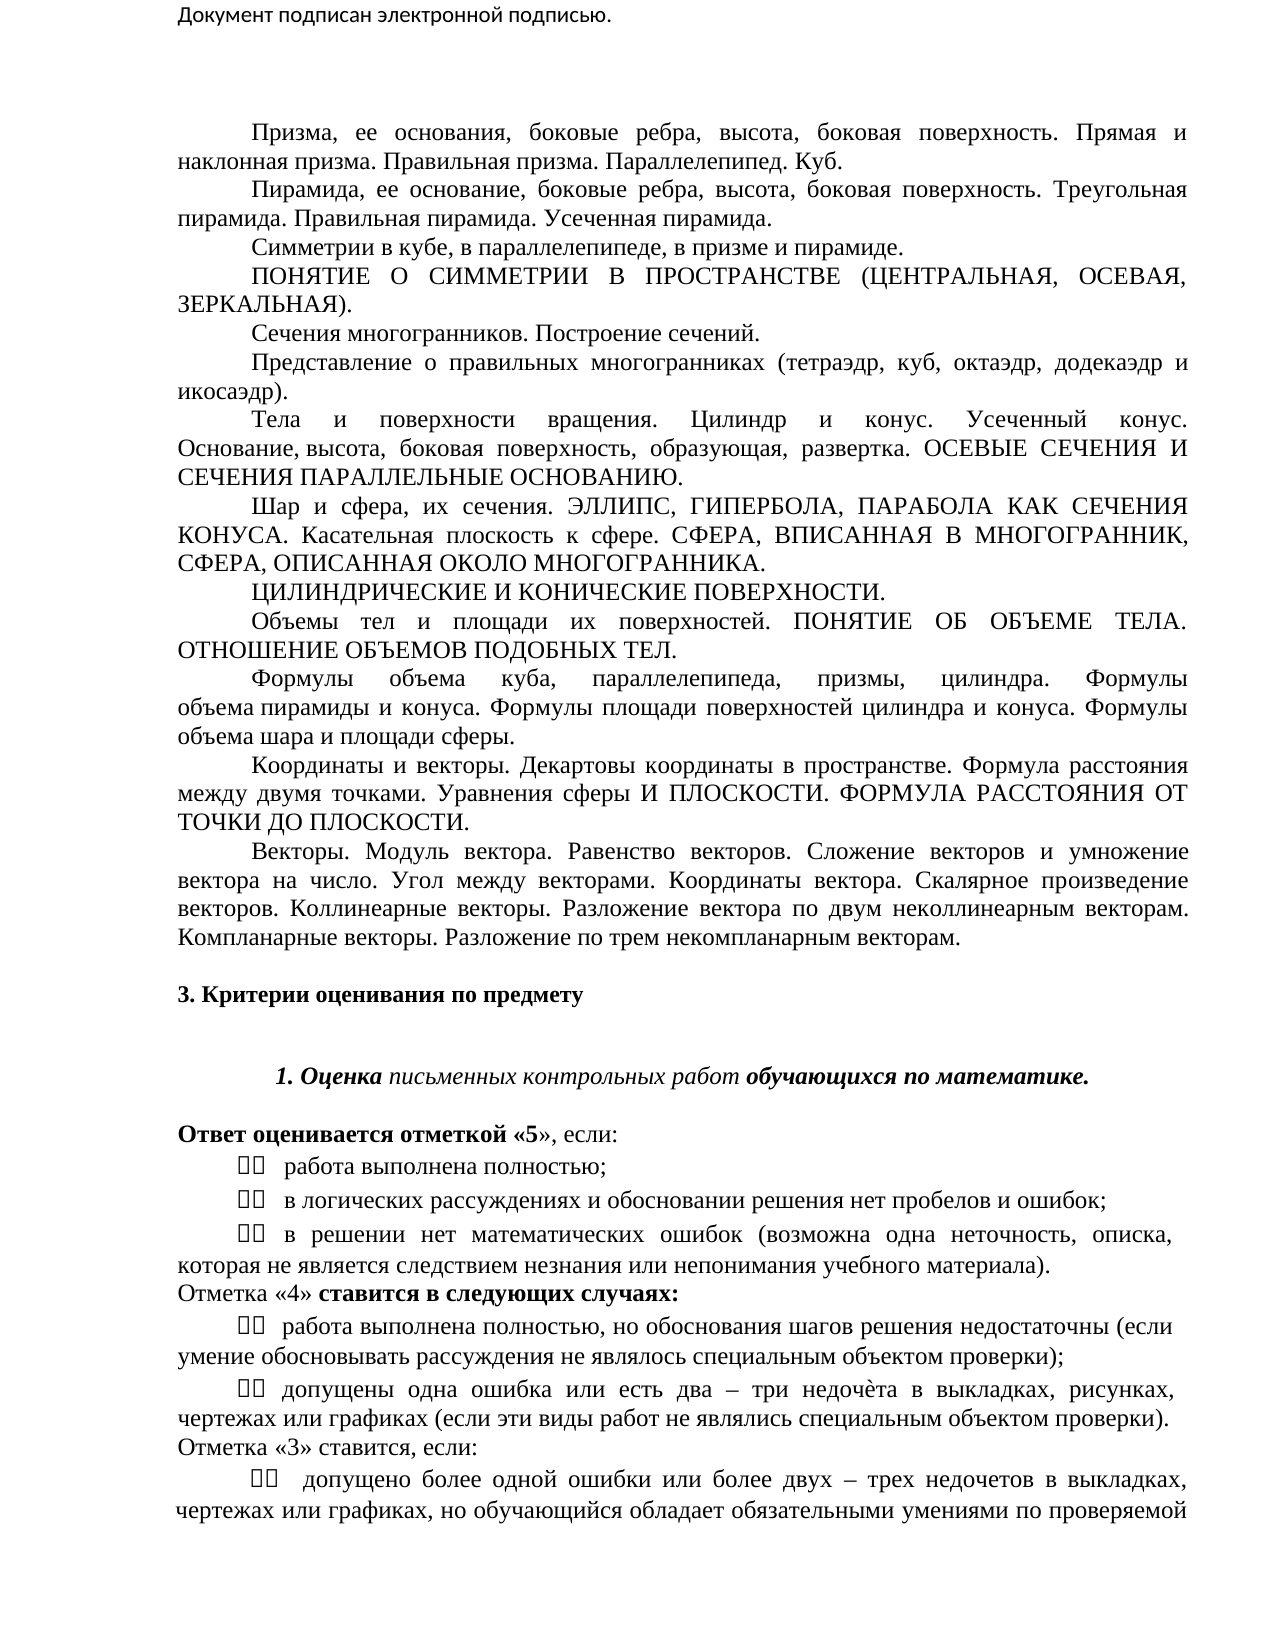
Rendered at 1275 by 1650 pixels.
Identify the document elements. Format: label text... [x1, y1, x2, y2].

text Формулы объема куба, параллелепипеда, призмы, цилиндра. Формулы объема пирамиды и конуса. Формулы площади поверхностей цилиндра и конуса. Формулы объема шара и площади сферы. [177, 663, 1188, 750]
text 1. Оценка письменных контрольных работ обучающихся по математике. [275, 1061, 1189, 1090]
text ЦИЛИНДРИЧЕСКИЕ И КОНИЧЕСКИЕ ПОВЕРХНОСТИ. [251, 577, 1189, 606]
text Координаты и векторы. Декартовы координаты в пространстве. Формула расстояния между двумя точками. Уравнения сферы И ПЛОСКОСТИ. ФОРМУЛА РАССТОЯНИЯ ОТ ТОЧКИ ДО ПЛОСКОСТИ. [177, 750, 1188, 836]
text Отметка «4» ставится в следующих случаях: [177, 1278, 1189, 1307]
text Тела и поверхности вращения. Цилиндр и конус. Усеченный конус. Основание, высота, боковая поверхность, образующая, развертка. ОСЕВЫЕ СЕЧЕНИЯ И СЕЧЕНИЯ ПАРАЛЛЕЛЬНЫЕ ОСНОВАНИЮ. [177, 404, 1188, 491]
text 3. Критерии оценивания по предмету [177, 980, 1189, 1008]
text Шар и сфера, их сечения. ЭЛЛИПС, ГИПЕРБОЛА, ПАРАБОЛА КАК СЕЧЕНИЯ КОНУСА. Касательная плоскость к сфере. СФЕРА, ВПИСАННАЯ В МНОГОГРАННИК, СФЕРА, ОПИСАННАЯ ОКОЛО МНОГОГРАННИКА. [177, 491, 1189, 577]
text допущено более одной ошибки или более двух – трех недочетов в выкладках, чертежах или графиках, но обучающийся обладает обязательными умениями по проверяемой [172, 1461, 1187, 1524]
text Призма, ее основания, боковые ребра, высота, боковая поверхность. Прямая и наклонная призма. Правильная призма. Параллелепипед. Куб. [177, 117, 1192, 174]
text Ответ оценивается отметкой «5», если: работа выполнена полностью; [177, 1119, 628, 1182]
text Представление о правильных многогранниках (тетраэдр, куб, октаэдр, додекаэдр и икосаэдр). [177, 347, 1193, 404]
text в логических рассуждениях и обосновании решения нет пробелов и ошибок; [236, 1182, 1189, 1216]
text допущены одна ошибка или есть два – три недочѐта в выкладках, рисунках, чертежах или графиках (если эти виды работ не являлись специальным объектом проверки). Отметка «3» ставится, если: [177, 1370, 1193, 1461]
text Векторы. Модуль вектора. Равенство векторов. Сложение векторов и умножение вектора на число. Угол между векторами. Координаты вектора. Скалярное произведение векторов. Коллинеарные векторы. Разложение вектора по двум неколлинеарным векторам. Компланарные векторы. Разложение по трем некомпланарным векторам. [177, 836, 1189, 951]
text Сечения многогранников. Построение сечений. [251, 318, 1189, 347]
text работа выполнена полностью, но обоснования шагов решения недостаточны (если умение обосновывать рассуждения не являлось специальным объектом проверки); [177, 1307, 1192, 1370]
text в решении нет математических ошибок (возможна одна неточность, описка, которая не является следствием незнания или непонимания учебного материала). [177, 1216, 1192, 1278]
text ПОНЯТИЕ О СИММЕТРИИ В ПРОСТРАНСТВЕ (ЦЕНТРАЛЬНАЯ, ОСЕВАЯ, ЗЕРКАЛЬНАЯ). [177, 261, 1192, 318]
text Объемы тел и площади их поверхностей. ПОНЯТИЕ ОБ ОБЪЕМЕ ТЕЛА. ОТНОШЕНИЕ ОБЪЕМОВ ПОДОБНЫХ ТЕЛ. [177, 606, 1192, 663]
text Симметрии в кубе, в параллелепипеде, в призме и пирамиде. [251, 232, 1189, 261]
text Пирамида, ее основание, боковые ребра, высота, боковая поверхность. Треугольная пирамида. Правильная пирамида. Усеченная пирамида. [177, 174, 1192, 232]
